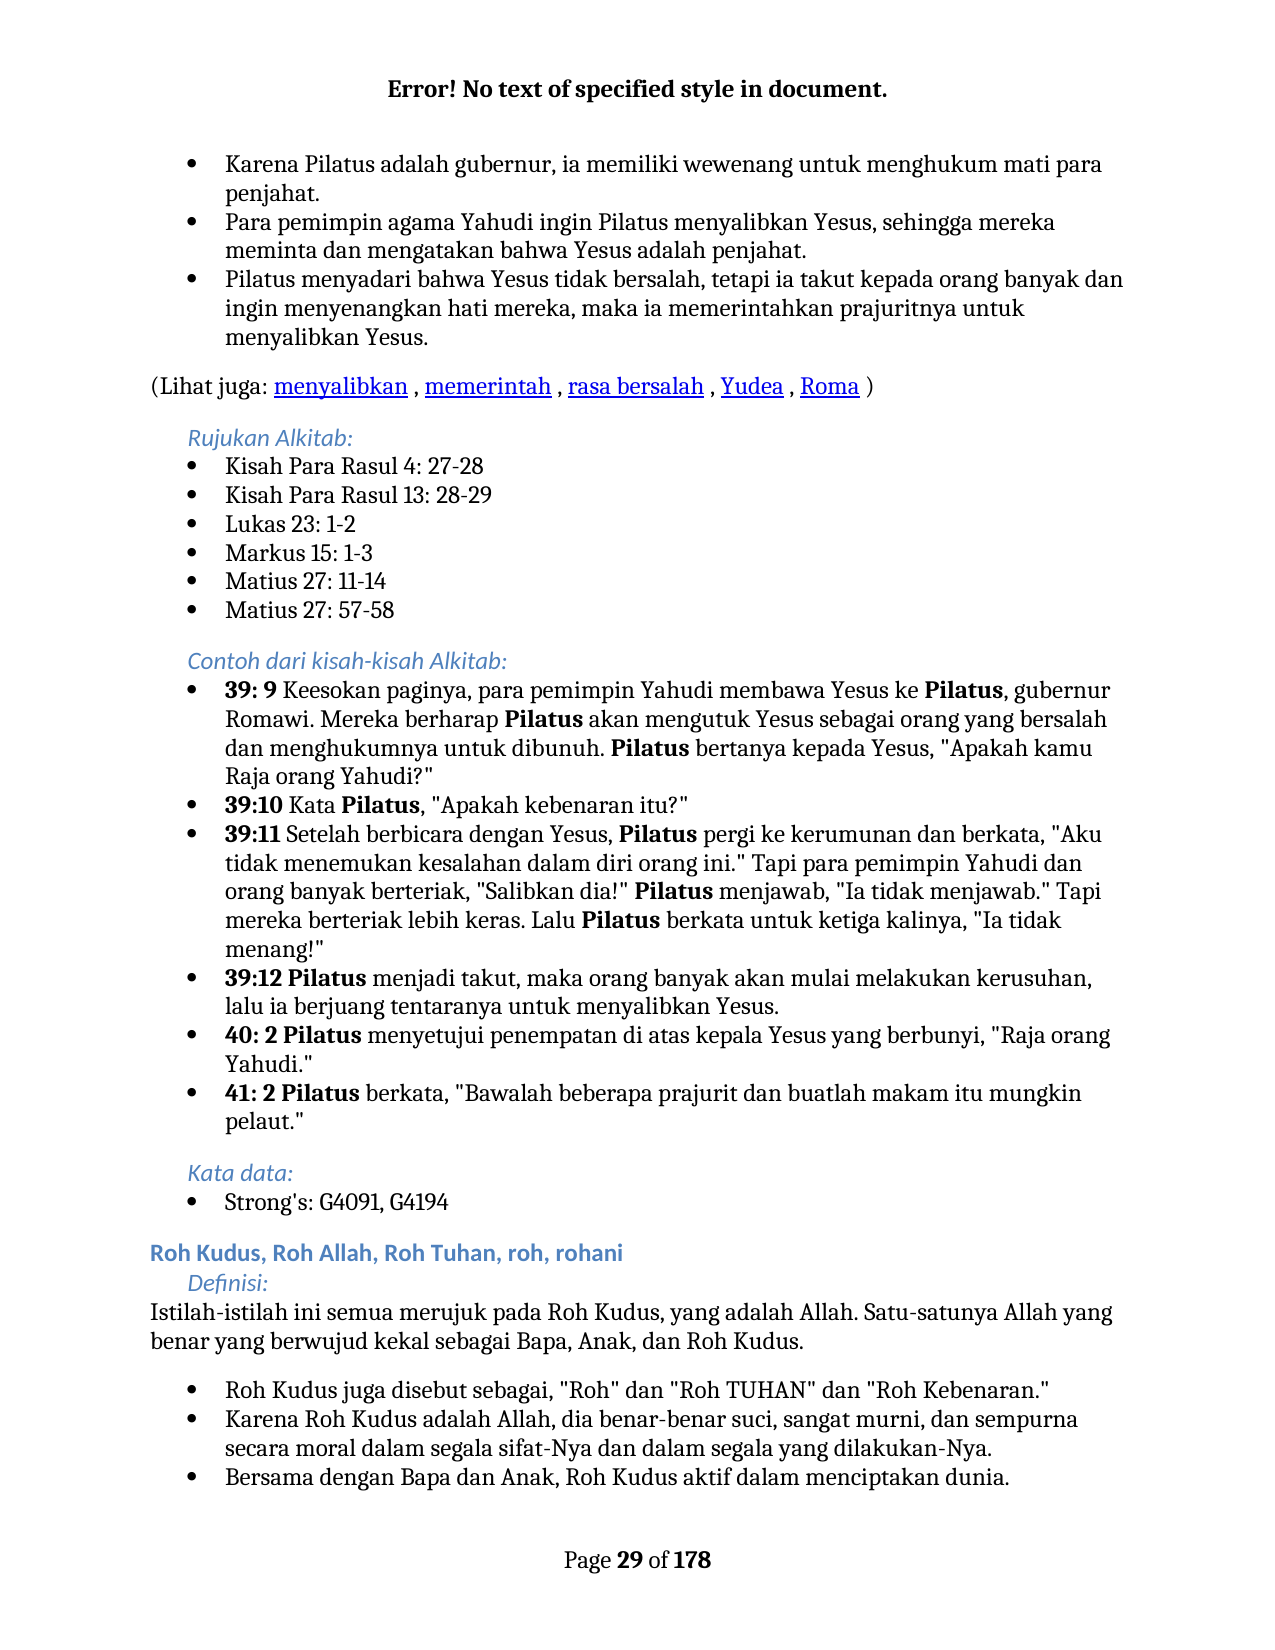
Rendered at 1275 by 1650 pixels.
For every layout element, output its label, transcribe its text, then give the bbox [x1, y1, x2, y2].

list 41: 2 Pilatus berkata, "Bawalah beberapa prajurit dan buatlah makam itu mungkin pelaut." [187, 1078, 1125, 1136]
text Istilah-istilah ini semua merujuk pada Roh Kudus, yang adalah Allah. Satu-satunya Allah yang benar yang berwujud kekal sebagai Bapa, Anak, dan Roh Kudus. [150, 1298, 1125, 1356]
list Para pemimpin agama Yahudi ingin Pilatus menyalibkan Yesus, sehingga mereka meminta dan mengatakan bahwa Yesus adalah penjahat. [187, 207, 1125, 265]
list Pilatus menyadari bahwa Yesus tidak bersalah, tetapi ia takut kepada orang banyak dan ingin menyenangkan hati mereka, maka ia memerintahkan prajuritnya untuk menyalibkan Yesus. [187, 265, 1125, 351]
list Kisah Para Rasul 4: 27-28 [187, 452, 1125, 481]
list Matius 27: 11-14 [187, 567, 1125, 596]
subtitle Roh Kudus, Roh Allah, Roh Tuhan, roh, rohani [150, 1237, 1125, 1267]
list Lukas 23: 1-2 [187, 510, 1125, 538]
list Markus 15: 1-3 [187, 538, 1125, 567]
list Matius 27: 57-58 [187, 596, 1125, 625]
list 39:11 Setelah berbicara dengan Yesus, Pilatus pergi ke kerumunan dan berkata, "Aku tidak menemukan kesalahan dalam diri orang ini." Tapi para pemimpin Yahudi dan orang banyak berteriak, "Salibkan dia!" Pilatus menjawab, "Ia tidak menjawab." Tapi mereka berteriak lebih keras. Lalu Pilatus berkata untuk ketiga kalinya, "Ia tidak menang!" [187, 820, 1125, 963]
subtitle Contoh dari kisah-kisah Alkitab: [150, 646, 1125, 676]
list 40: 2 Pilatus menyetujui penempatan di atas kepala Yesus yang berbunyi, "Raja orang Yahudi." [187, 1021, 1125, 1078]
text (Lihat juga: menyalibkan , memerintah , rasa bersalah , Yudea , Roma ) [150, 372, 1125, 401]
list Kisah Para Rasul 13: 28-29 [187, 481, 1125, 510]
subtitle Definisi: [150, 1267, 1125, 1298]
list Karena Pilatus adalah gubernur, ia memiliki wewenang untuk menghukum mati para penjahat. [187, 150, 1125, 207]
list Karena Roh Kudus adalah Allah, dia benar-benar suci, sangat murni, dan sempurna secara moral dalam segala sifat-Nya dan dalam segala yang dilakukan-Nya. [187, 1405, 1125, 1463]
list 39: 9 Keesokan paginya, para pemimpin Yahudi membawa Yesus ke Pilatus, gubernur Romawi. Mereka berharap Pilatus akan mengutuk Yesus sebagai orang yang bersalah dan menghukumnya untuk dibunuh. Pilatus bertanya kepada Yesus, "Apakah kamu Raja orang Yahudi?" [187, 676, 1125, 791]
list Strong's: G4091, G4194 [187, 1187, 1125, 1216]
subtitle Kata data: [150, 1157, 1125, 1187]
list Roh Kudus juga disebut sebagai, "Roh" dan "Roh TUHAN" dan "Roh Kebenaran." [187, 1376, 1125, 1405]
subtitle Rujukan Alkitab: [150, 422, 1125, 452]
list 39:10 Kata Pilatus, "Apakah kebenaran itu?" [187, 791, 1125, 820]
list 39:12 Pilatus menjadi takut, maka orang banyak akan mulai melakukan kerusuhan, lalu ia berjuang tentaranya untuk menyalibkan Yesus. [187, 963, 1125, 1021]
list Bersama dengan Bapa dan Anak, Roh Kudus aktif dalam menciptakan dunia. [187, 1463, 1125, 1491]
